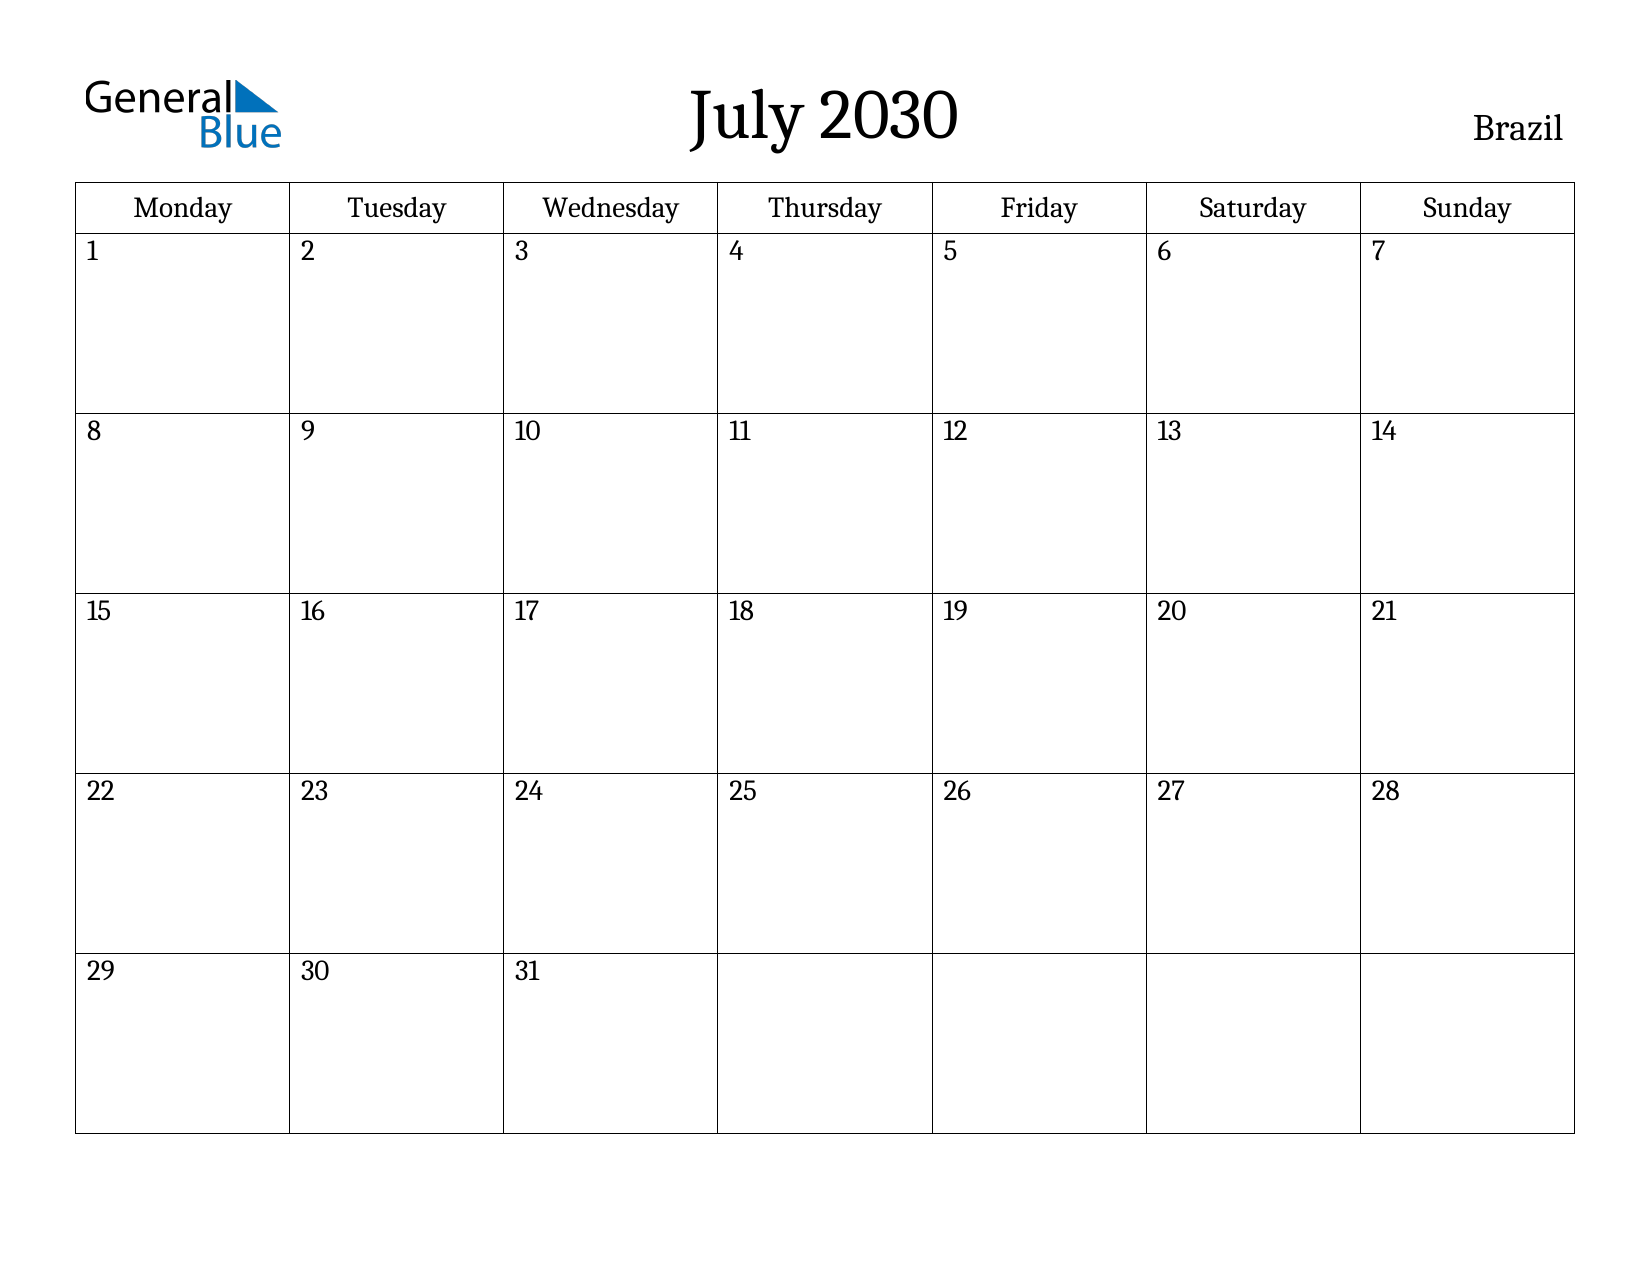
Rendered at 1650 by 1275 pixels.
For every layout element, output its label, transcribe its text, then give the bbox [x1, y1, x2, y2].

table_cell [933, 954, 1146, 987]
table_cell 30 [290, 954, 503, 987]
table_cell Wednesday [504, 183, 717, 233]
table_cell Sunday [1361, 183, 1574, 233]
table_cell [1147, 627, 1360, 773]
table_cell [76, 448, 289, 593]
table_cell 11 [718, 414, 932, 447]
table_cell [76, 988, 289, 1133]
table_cell 15 [76, 594, 289, 627]
table_cell Saturday [1147, 183, 1360, 233]
table_cell 28 [1361, 774, 1574, 807]
table_cell [1361, 448, 1574, 593]
table_cell [504, 448, 717, 593]
table_header July 2030 [504, 75, 1146, 182]
table_cell 4 [718, 234, 932, 267]
table_cell [290, 448, 503, 593]
table_cell [933, 988, 1146, 1133]
table_cell 2 [290, 234, 503, 267]
table_cell [76, 627, 289, 773]
table_cell 6 [1147, 234, 1360, 267]
table_cell 26 [933, 774, 1146, 807]
table_cell [1361, 988, 1574, 1133]
table_cell [1147, 954, 1360, 987]
table_cell 10 [504, 414, 717, 447]
table_cell 17 [504, 594, 717, 627]
table_header Brazil [1146, 75, 1574, 182]
table_cell [1361, 627, 1574, 773]
table_cell [290, 988, 503, 1133]
table_cell 18 [718, 594, 932, 627]
table_cell 16 [290, 594, 503, 627]
table_cell [290, 808, 503, 953]
table_cell 7 [1361, 234, 1574, 267]
table_cell 31 [504, 954, 717, 987]
table_cell [1361, 808, 1574, 953]
table_cell [1147, 267, 1360, 413]
table_cell [718, 448, 932, 593]
table_cell 25 [718, 774, 932, 807]
table_cell [76, 267, 289, 413]
table_cell 23 [290, 774, 503, 807]
table_cell 22 [76, 774, 289, 807]
table_cell 29 [76, 954, 289, 987]
table_cell 27 [1147, 774, 1360, 807]
table_cell [504, 267, 717, 413]
table_cell [76, 808, 289, 953]
table_cell Tuesday [290, 183, 503, 233]
table_cell [718, 954, 932, 987]
table_cell [504, 808, 717, 953]
table_cell 19 [933, 594, 1146, 627]
table_cell 9 [290, 414, 503, 447]
table_cell [1147, 448, 1360, 593]
table_cell 12 [933, 414, 1146, 447]
table_cell [718, 988, 932, 1133]
table_cell 1 [76, 234, 289, 267]
table_cell [933, 808, 1146, 953]
table_cell 14 [1361, 414, 1574, 447]
table_cell 20 [1147, 594, 1360, 627]
table_cell [504, 627, 717, 773]
table_cell 5 [933, 234, 1146, 267]
table_cell 3 [504, 234, 717, 267]
table_cell Monday [76, 183, 289, 233]
table_cell 8 [76, 414, 289, 447]
table_cell [933, 267, 1146, 413]
table_cell [1361, 267, 1574, 413]
table_cell 21 [1361, 594, 1574, 627]
table_cell [290, 267, 503, 413]
table_cell 13 [1147, 414, 1360, 447]
table_cell [290, 627, 503, 773]
table_cell [718, 627, 932, 773]
table_cell Friday [933, 183, 1146, 233]
table_header [76, 75, 503, 182]
table_cell [1361, 954, 1574, 987]
picture [86, 80, 281, 148]
table_cell [718, 808, 932, 953]
table_cell [718, 267, 932, 413]
table_cell [933, 627, 1146, 773]
table_cell Thursday [718, 183, 932, 233]
table_cell [504, 988, 717, 1133]
table_cell 24 [504, 774, 717, 807]
table_cell [1147, 988, 1360, 1133]
table_cell [933, 448, 1146, 593]
table_cell [1147, 808, 1360, 953]
